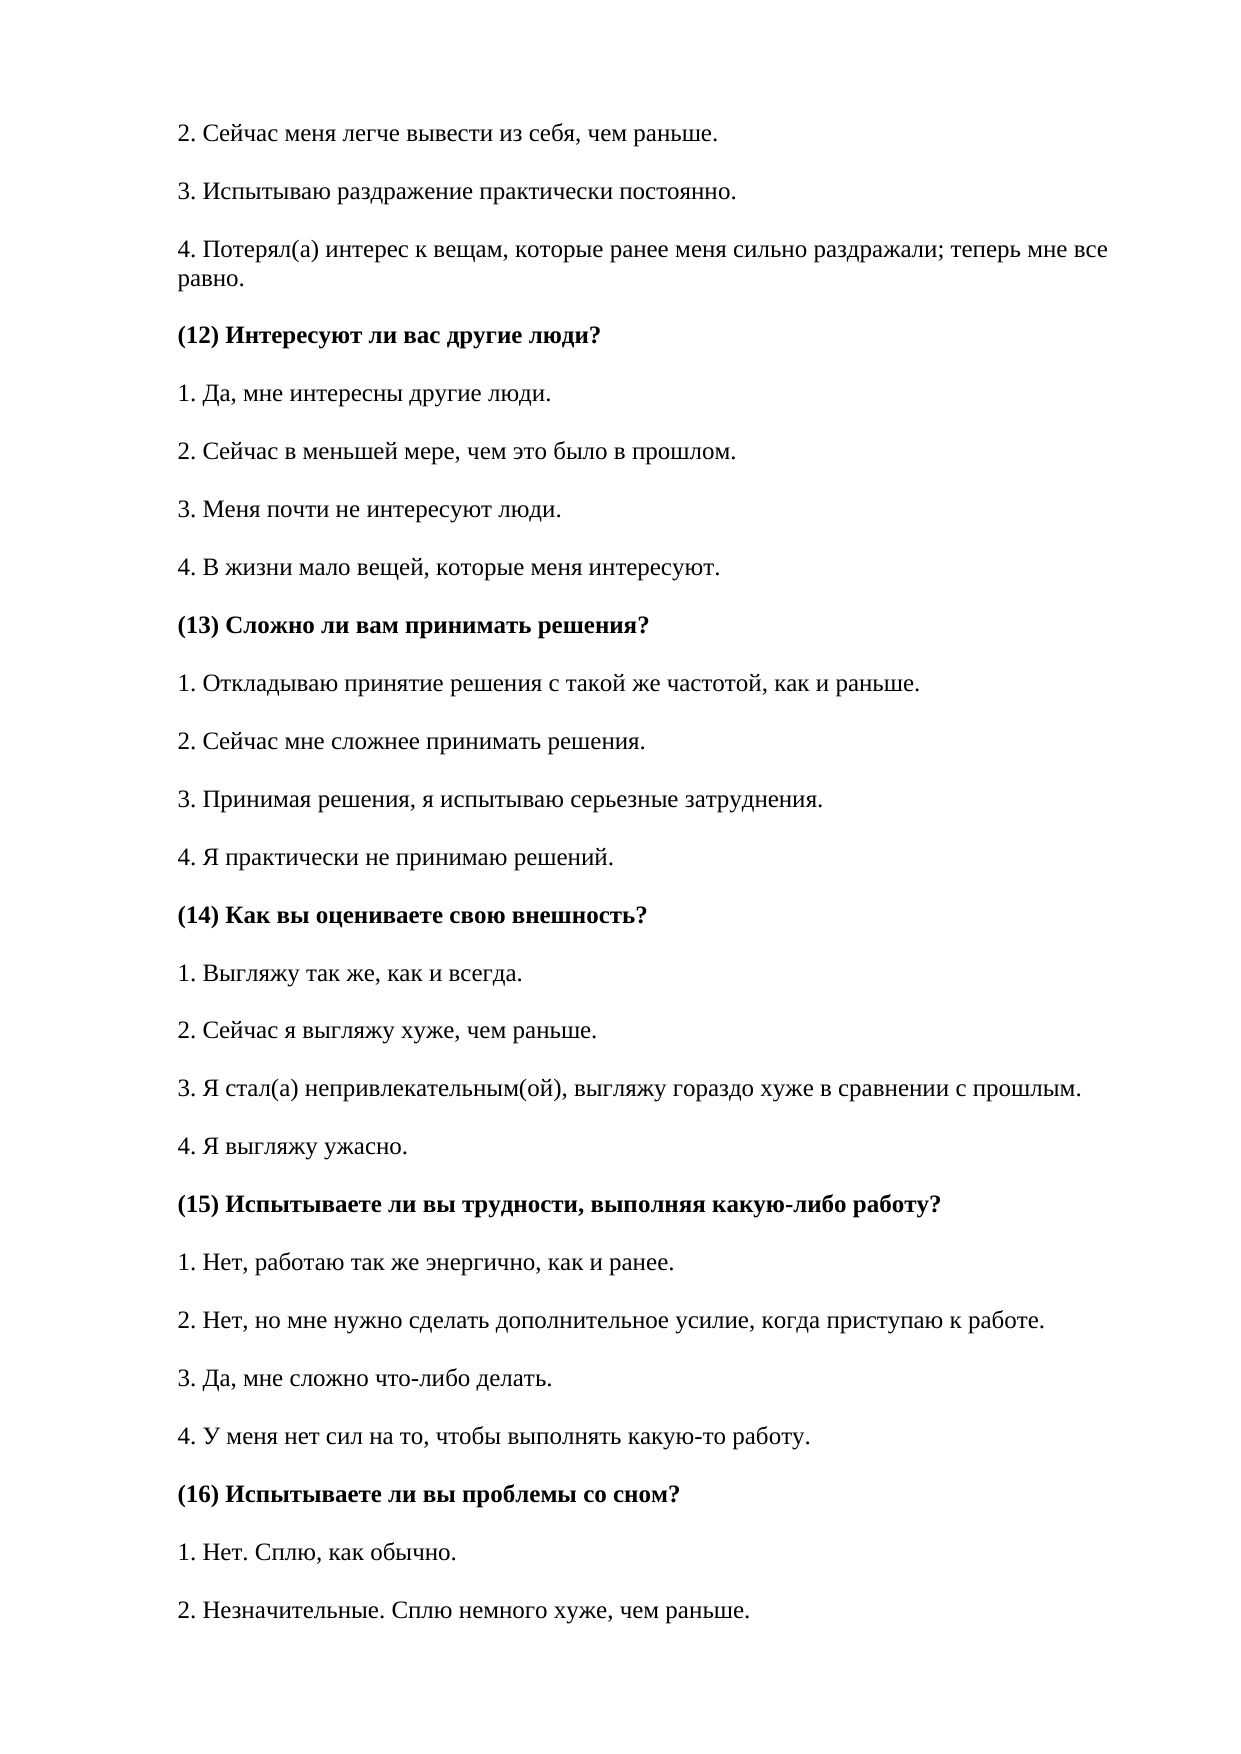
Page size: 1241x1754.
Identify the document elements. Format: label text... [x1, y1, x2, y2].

text 3. Да, мне сложно что-либо делать. [177, 1363, 1152, 1392]
text 4. У меня нет сил на то, чтобы выполнять какую-то работу. [177, 1421, 1152, 1450]
text 3. Меня почти не интересуют люди. [177, 494, 1152, 523]
text 3. Испытываю раздражение практически постоянно. [177, 176, 1152, 205]
text (16) Испытываете ли вы проблемы со сном? [177, 1479, 1152, 1508]
text 2. Сейчас в меньшей мере, чем это было в прошлом. [177, 436, 1152, 465]
text (15) Испытываете ли вы трудности, выполняя какую-либо работу? [177, 1189, 1152, 1218]
text 2. Сейчас я выгляжу хуже, чем раньше. [177, 1016, 1152, 1044]
text (14) Как вы оцениваете свою внешность? [177, 900, 1152, 928]
text 2. Сейчас мне сложнее принимать решения. [177, 726, 1152, 755]
text 1. Выгляжу так же, как и всегда. [177, 958, 1152, 986]
text 2. Незначительные. Сплю немного хуже, чем раньше. [177, 1595, 1152, 1623]
text 1. Да, мне интересны другие люди. [177, 378, 1152, 407]
text 4. Потерял(а) интерес к вещам, которые ранее меня сильно раздражали; теперь мне все равно. [177, 234, 1152, 291]
text (12) Интересуют ли вас другие люди? [177, 321, 1152, 349]
text 4. Я выгляжу ужасно. [177, 1131, 1152, 1160]
text 1. Нет, работаю так же энергично, как и ранее. [177, 1247, 1152, 1276]
text 1. Нет. Сплю, как обычно. [177, 1537, 1152, 1566]
text 2. Сейчас меня легче вывести из себя, чем раньше. [177, 118, 1152, 147]
text 3. Принимая решения, я испытываю серьезные затруднения. [177, 784, 1152, 813]
text (13) Сложно ли вам принимать решения? [177, 610, 1152, 639]
text 3. Я стал(а) непривлекательным(ой), выгляжу гораздо хуже в сравнении с прошлым. [177, 1073, 1152, 1102]
text 1. Откладываю принятие решения с такой же частотой, как и раньше. [177, 668, 1152, 697]
text 4. Я практически не принимаю решений. [177, 842, 1152, 871]
text 2. Нет, но мне нужно сделать дополнительное усилие, когда приступаю к работе. [177, 1305, 1152, 1334]
text 4. В жизни мало вещей, которые меня интересуют. [177, 552, 1152, 581]
